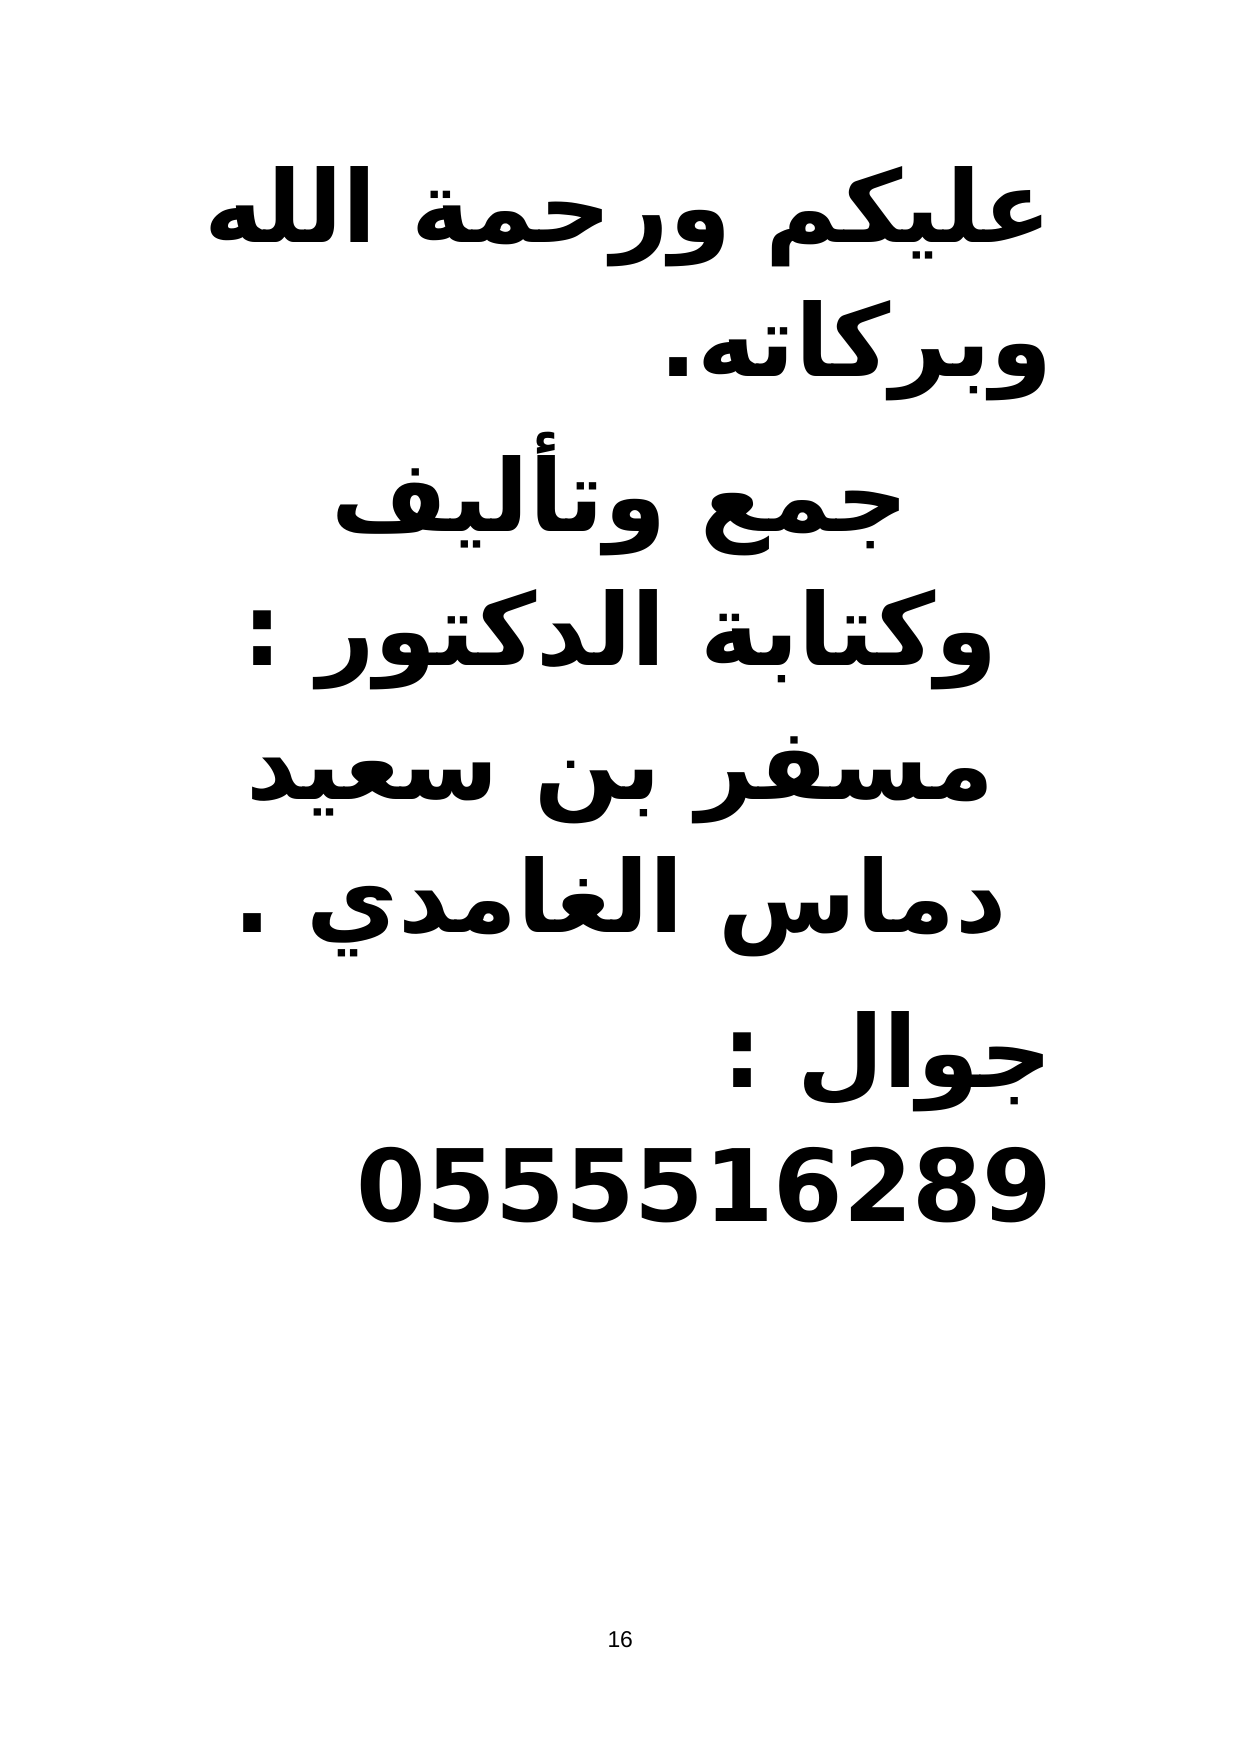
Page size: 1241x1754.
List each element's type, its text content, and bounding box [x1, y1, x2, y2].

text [187, 150, 1053, 400]
text جمع وتأليف وكتابة الدكتور : مسفر بن سعيد دماس الغامدي . [187, 438, 1053, 957]
text جوال : 0555516289 [187, 995, 1053, 1245]
